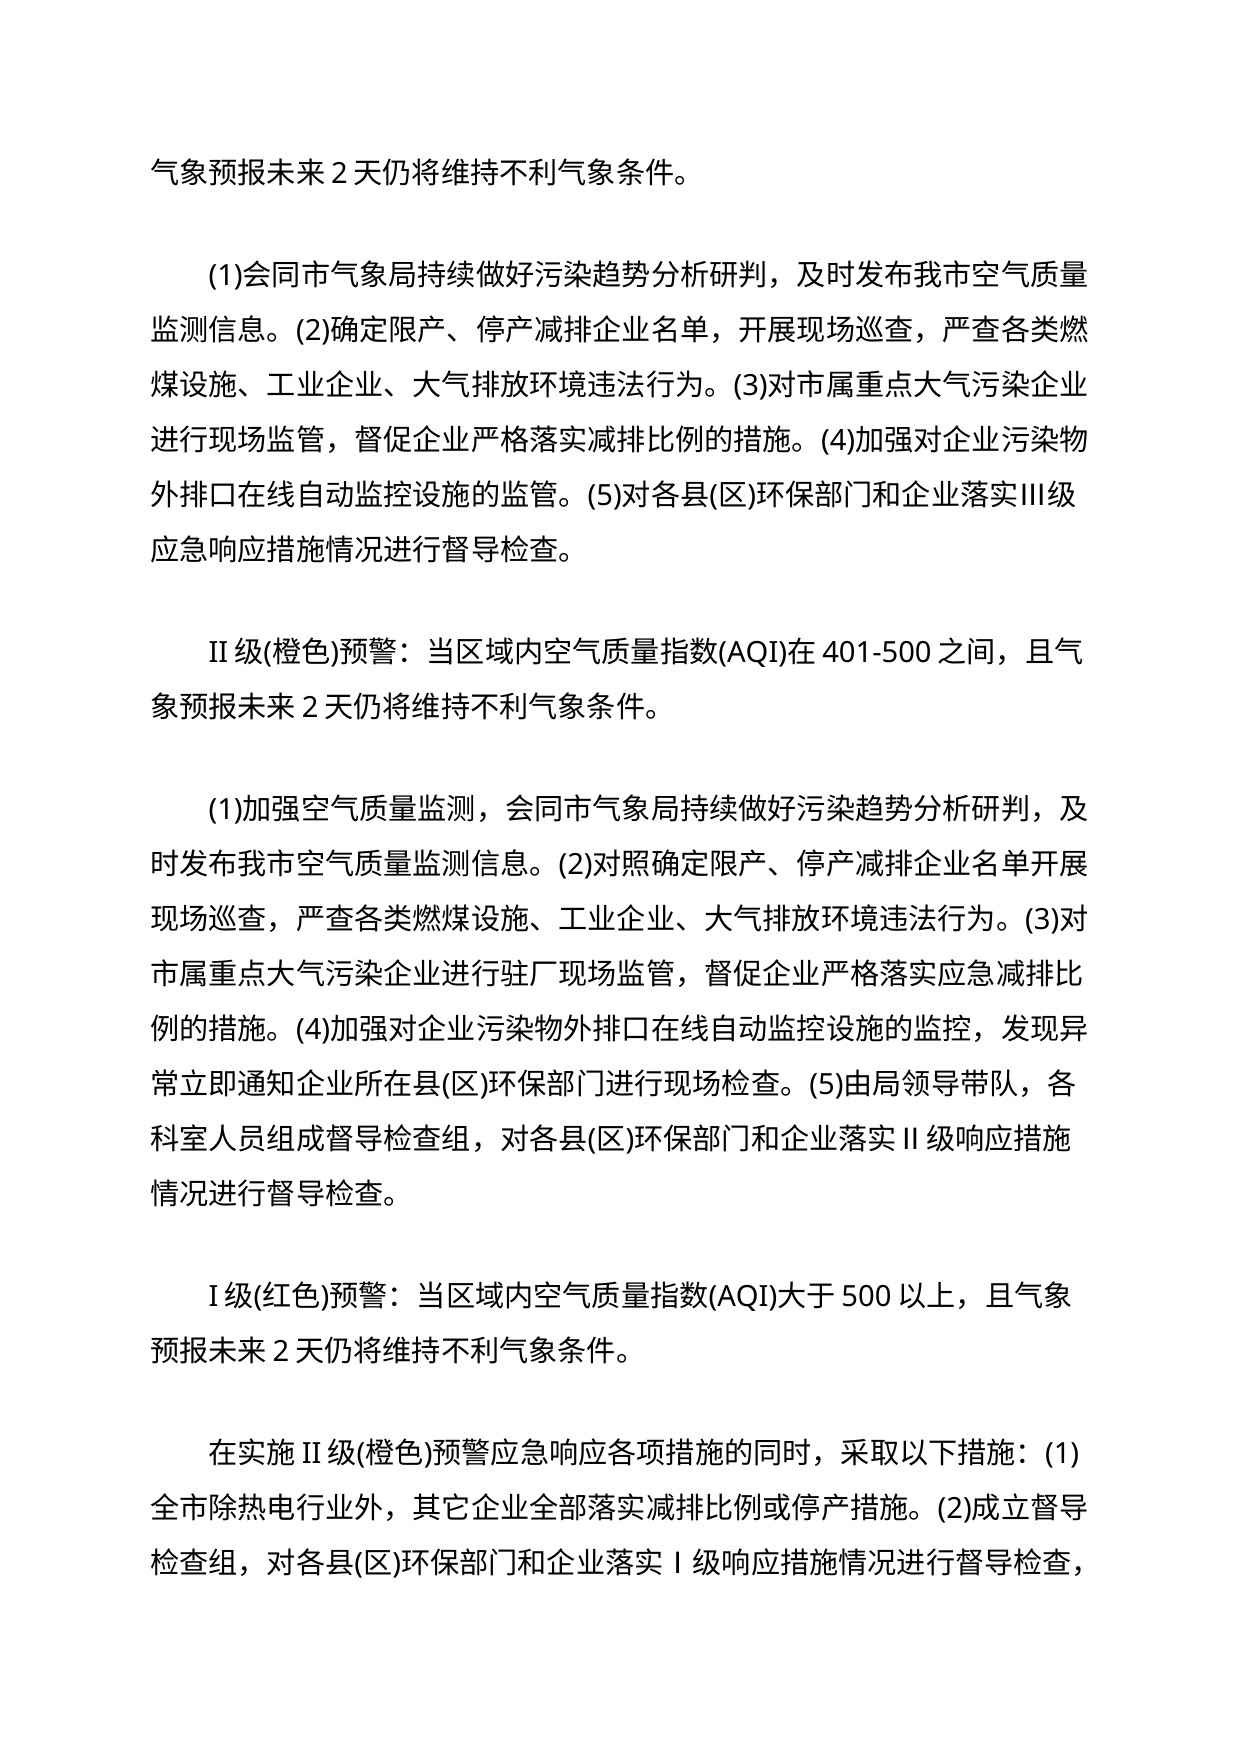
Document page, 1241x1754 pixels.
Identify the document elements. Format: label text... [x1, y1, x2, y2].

text II级(橙色)预警：当区域内空气质量指数(AQI)在401-500之间，且气象预报未来2天仍将维持不利气象条件。 [150, 629, 1090, 726]
text (1)加强空气质量监测，会同市气象局持续做好污染趋势分析研判，及时发布我市空气质量监测信息。(2)对照确定限产、停产减排企业名单开展现场巡查，严查各类燃煤设施、工业企业、大气排放环境违法行为。(3)对市属重点大气污染企业进行驻厂现场监管，督促企业严格落实应急减排比例的措施。(4)加强对企业污染物外排口在线自动监控设施的监控，发现异常立即通知企业所在县(区)环保部门进行现场检查。(5)由局领导带队，各科室人员组成督导检查组，对各县(区)环保部门和企业落实Ⅱ级响应措施情况进行督导检查。 [150, 786, 1090, 1213]
text I级(红色)预警：当区域内空气质量指数(AQI)大于500以上，且气象预报未来2天仍将维持不利气象条件。 [150, 1272, 1090, 1370]
text (1)会同市气象局持续做好污染趋势分析研判，及时发布我市空气质量监测信息。(2)确定限产、停产减排企业名单，开展现场巡查，严查各类燃煤设施、工业企业、大气排放环境违法行为。(3)对市属重点大气污染企业进行现场监管，督促企业严格落实减排比例的措施。(4)加强对企业污染物外排口在线自动监控设施的监管。(5)对各县(区)环保部门和企业落实Ⅲ级应急响应措施情况进行督导检查。 [150, 252, 1090, 569]
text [150, 150, 1090, 192]
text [150, 1429, 1090, 1582]
